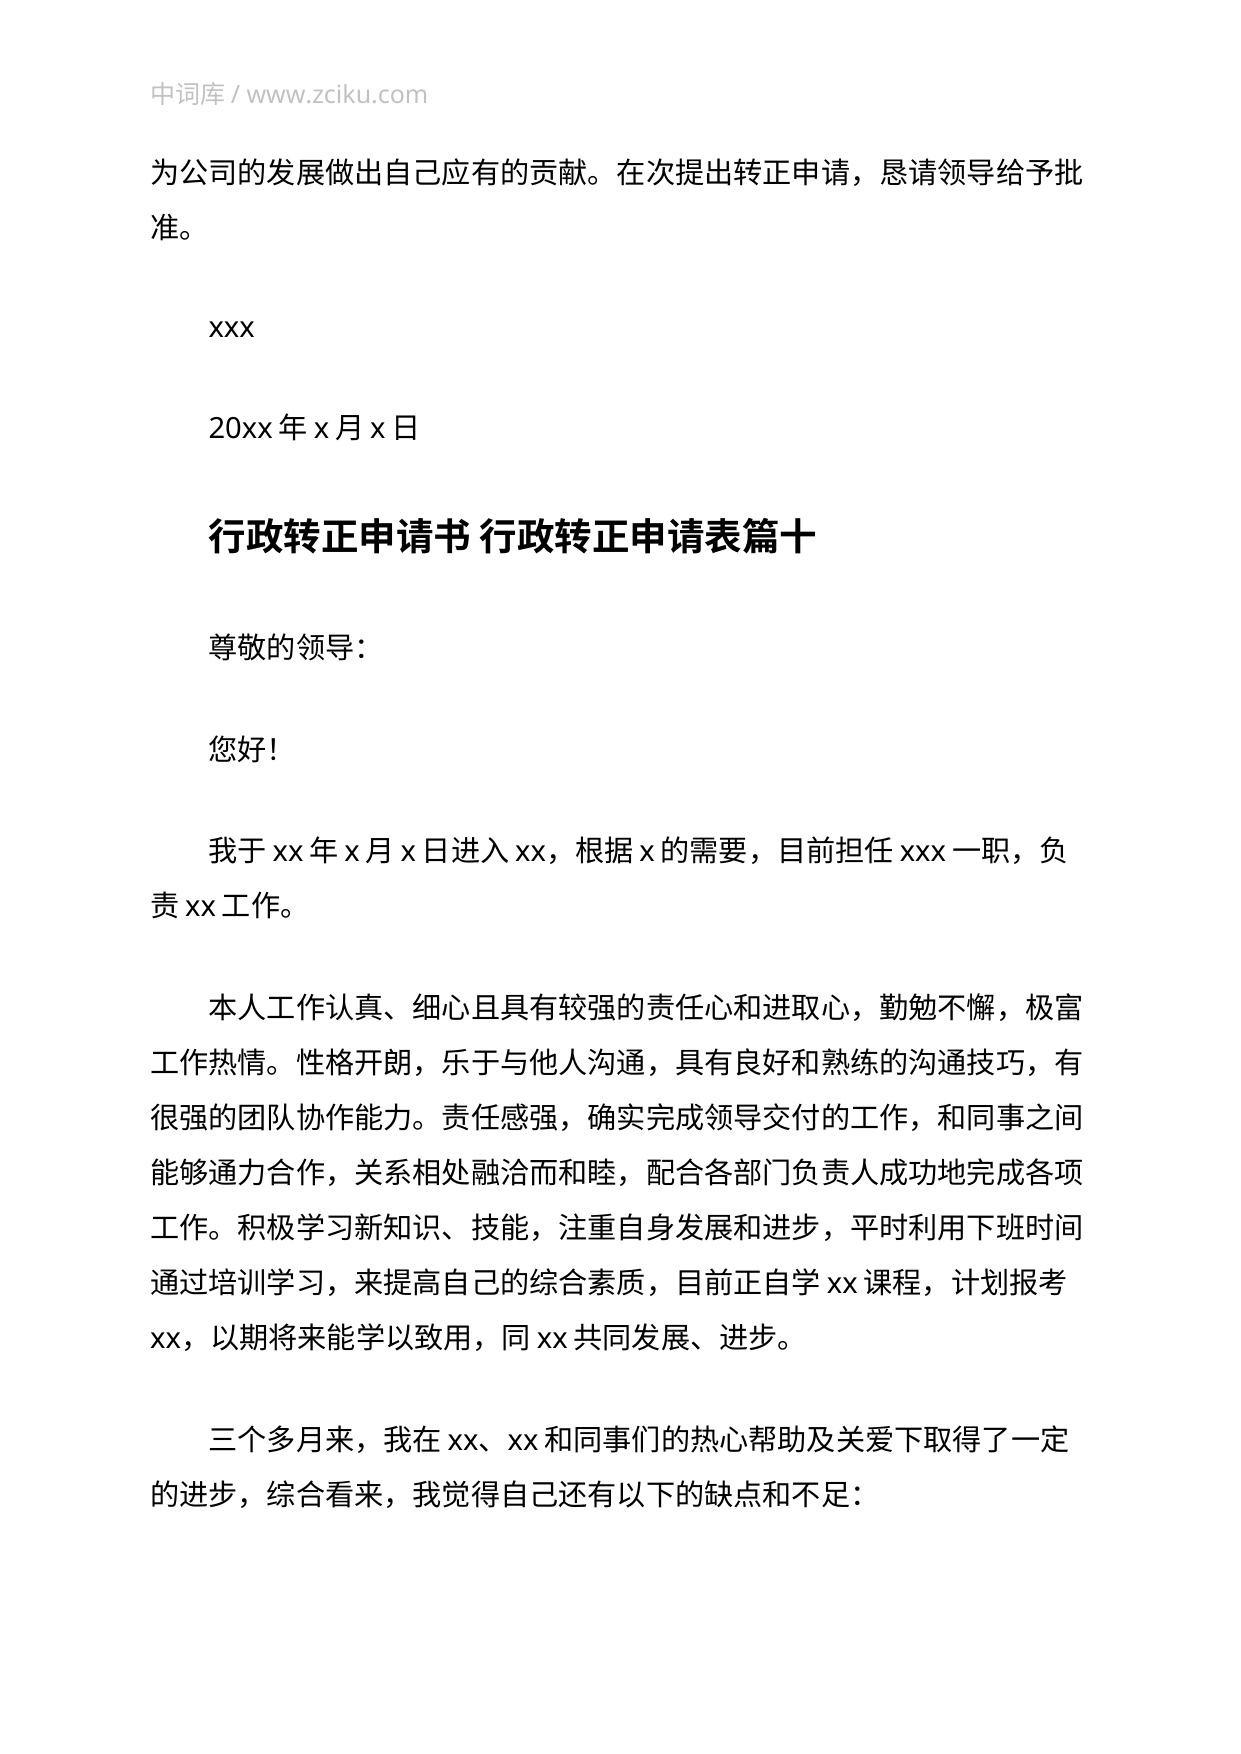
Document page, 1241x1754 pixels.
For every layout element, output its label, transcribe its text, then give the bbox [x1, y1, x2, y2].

text 行政转正申请书 行政转正申请表篇十 [150, 507, 1090, 561]
text xxx [150, 307, 1090, 346]
text 20xx年x月x日 [150, 405, 1090, 447]
text 三个多月来，我在xx、xx和同事们的热心帮助及关爱下取得了一定的进步，综合看来，我觉得自己还有以下的缺点和不足： [150, 1416, 1090, 1514]
text 我于xx年x月x日进入xx，根据x的需要，目前担任xxx一职，负责xx工作。 [150, 828, 1090, 925]
text 您好！ [150, 726, 1090, 768]
text 尊敬的领导： [150, 624, 1090, 667]
text 本人工作认真、细心且具有较强的责任心和进取心，勤勉不懈，极富工作热情。性格开朗，乐于与他人沟通，具有良好和熟练的沟通技巧，有很强的团队协作能力。责任感强，确实完成领导交付的工作，和同事之间能够通力合作，关系相处融洽而和睦，配合各部门负责人成功地完成各项工作。积极学习新知识、技能，注重自身发展和进步，平时利用下班时间通过培训学习，来提高自己的综合素质，目前正自学xx课程，计划报考xx，以期将来能学以致用，同xx共同发展、进步。 [150, 985, 1090, 1357]
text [150, 150, 1090, 247]
